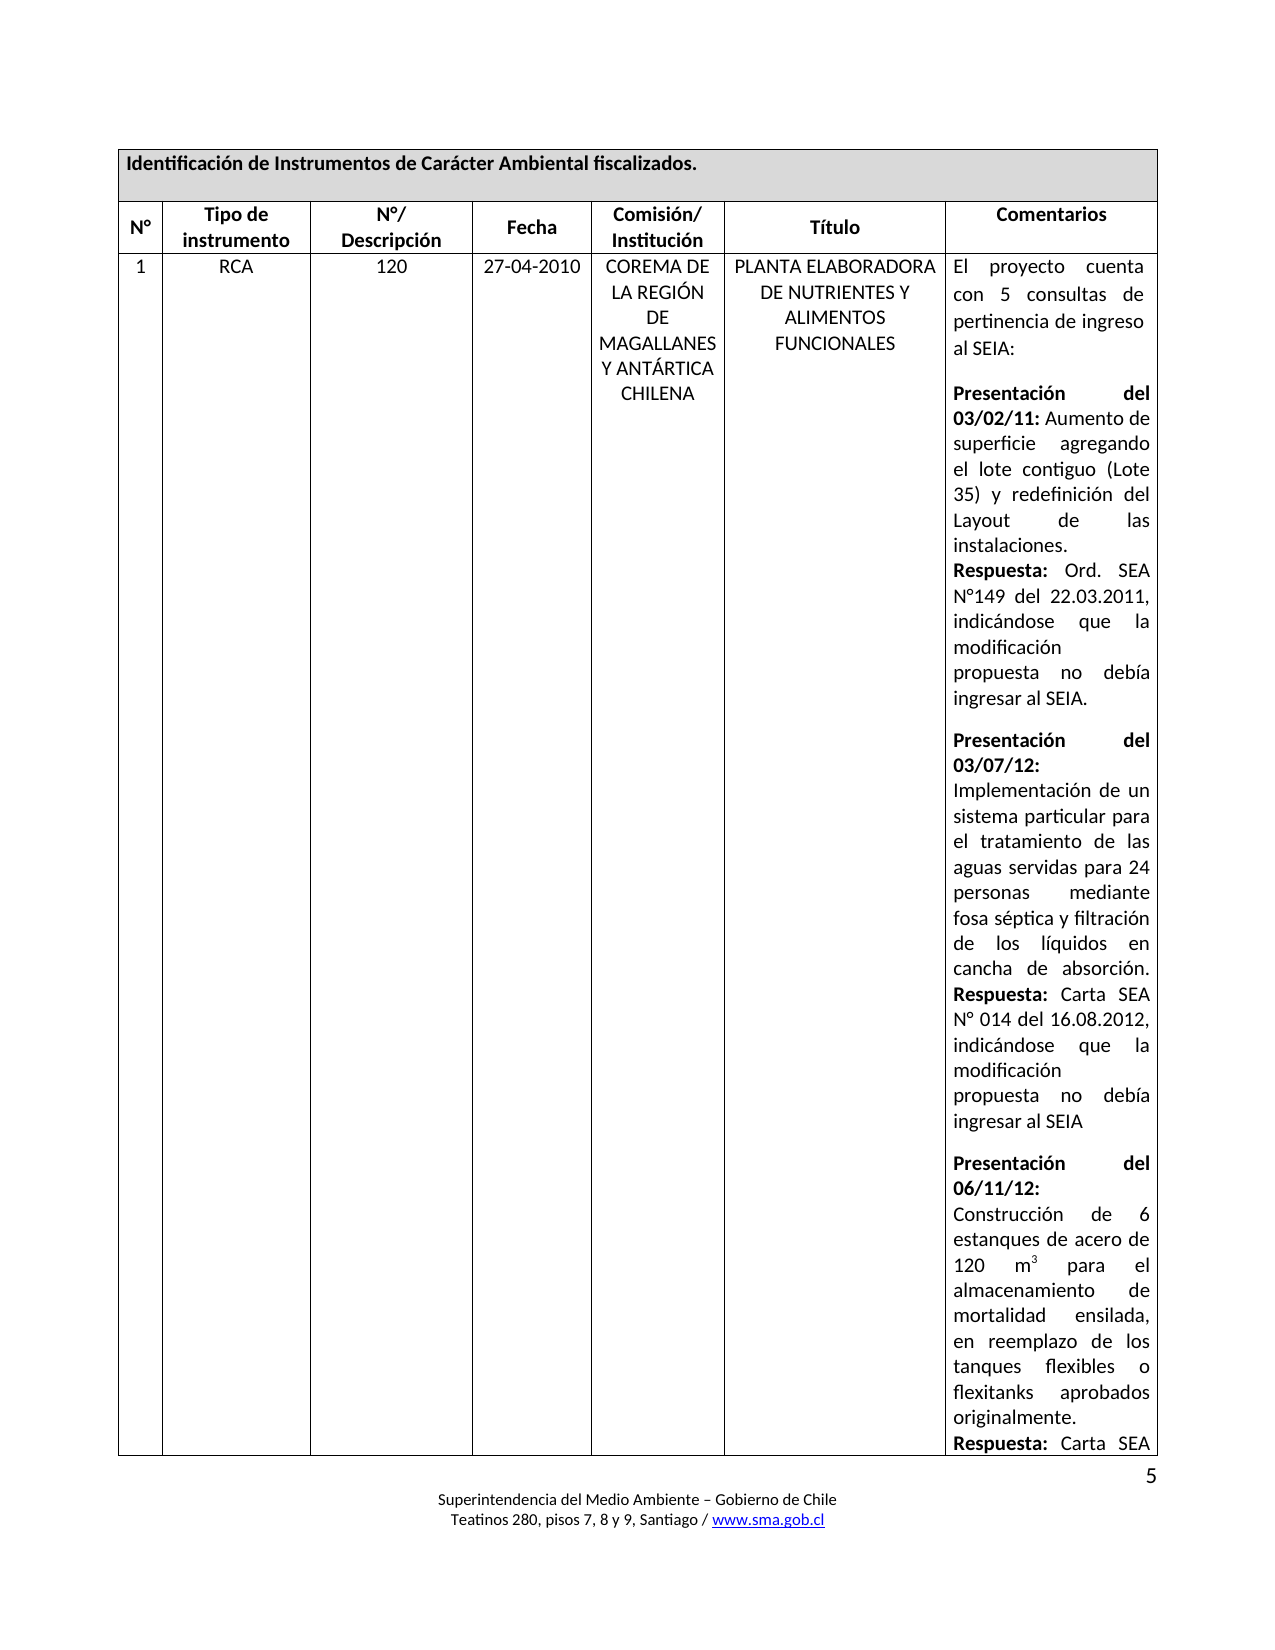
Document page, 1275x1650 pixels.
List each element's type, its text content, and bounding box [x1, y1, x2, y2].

table_cell Fecha [473, 202, 591, 252]
table_cell Comisión/ Institución [592, 202, 724, 252]
table_cell N°/ Descripción [311, 202, 472, 252]
table_cell Tipo de instrumento [163, 202, 310, 252]
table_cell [592, 254, 724, 1455]
table_cell 1 [119, 254, 162, 1455]
table_cell 27-04-2010 [473, 254, 591, 1455]
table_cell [725, 254, 945, 1455]
table_cell RCA [163, 254, 310, 1455]
table_cell Comentarios [946, 202, 1157, 252]
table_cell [946, 254, 1157, 1455]
table_header Identificación de Instrumentos de Carácter Ambiental fiscalizados. [119, 150, 1157, 201]
table_cell Título [725, 202, 945, 252]
table_cell N° [119, 202, 162, 252]
table_cell 120 [311, 254, 472, 1455]
